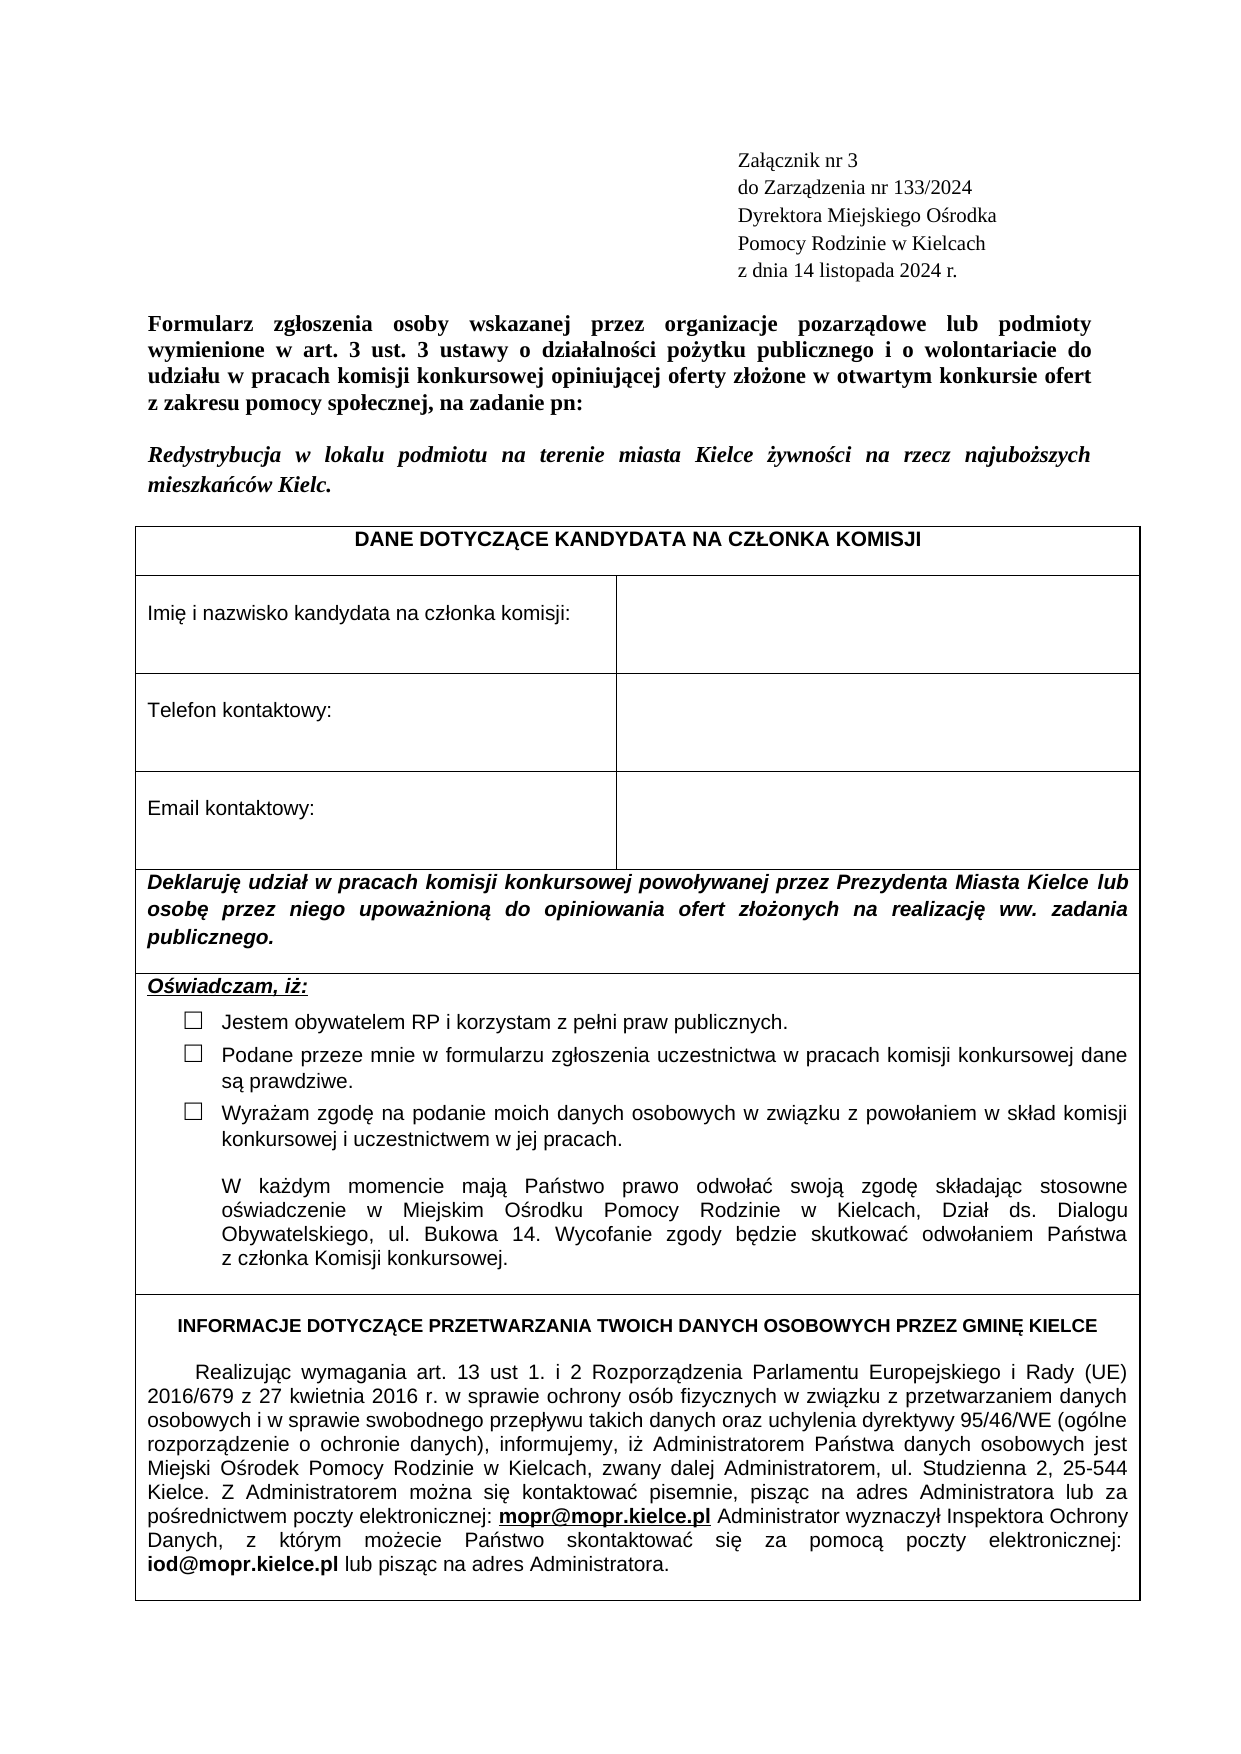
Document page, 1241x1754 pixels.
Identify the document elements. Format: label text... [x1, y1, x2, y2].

list Redystrybucja w lokalu podmiotu na terenie miasta Kielce żywności na rzecz najuboższych mieszkańców Kielc. [148, 441, 1093, 498]
table_cell [617, 772, 1139, 868]
text Formularz zgłoszenia osoby wskazanej przez organizacje pozarządowe lub podmioty wymienione w art. 3 ust. 3 ustawy o działalności pożytku publicznego i o wolontariacie do udziału w pracach komisji konkursowej opiniującej oferty złożone w otwartym konkursie ofert z zakresu pomocy społecznej, na zadanie pn: [148, 309, 1093, 415]
table_cell [617, 576, 1139, 673]
table_cell Telefon kontaktowy: [136, 674, 616, 771]
table_cell Email kontaktowy: [136, 772, 616, 868]
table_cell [136, 1295, 1139, 1599]
table_cell Deklaruję udział w pracach komisji konkursowej powoływanej przez Prezydenta Miasta Kielce lub osobę przez niego upoważnioną do opiniowania ofert złożonych na realizację ww. zadania publicznego. [136, 870, 1139, 973]
text Załącznik nr 3 [738, 148, 1045, 172]
table_cell Imię i nazwisko kandydata na członka komisji: [136, 576, 616, 673]
text Dyrektora Miejskiego Ośrodka Pomocy Rodzinie w Kielcach [738, 203, 1045, 254]
table_header DANE DOTYCZĄCE KANDYDATA NA CZŁONKA KOMISJI [136, 527, 1139, 575]
text z dnia 14 listopada 2024 r. [738, 258, 1039, 282]
table_cell [617, 674, 1139, 771]
text do Zarządzenia nr 133/2024 [738, 175, 1045, 199]
table_cell Oświadczam, iż: Jestem obywatelem RP i korzystam z pełni praw publicznych. Podane przeze mnie w formularzu zgłoszenia uczestnictwa w pracach komisji konkursowej dane są prawdziwe. Wyrażam zgodę na podanie moich danych osobowych w związku z powołaniem w skład komisji konkursowej i uczestnictwem w jej pracach. W każdym momencie mają Państwo prawo odwołać swoją zgodę składając stosowne oświadczenie w Miejskim Ośrodku Pomocy Rodzinie w Kielcach, Dział ds. Dialogu Obywatelskiego, ul. Bukowa 14. Wycofanie zgody będzie skutkować odwołaniem Państwa z członka Komisji konkursowej. [136, 974, 1139, 1294]
